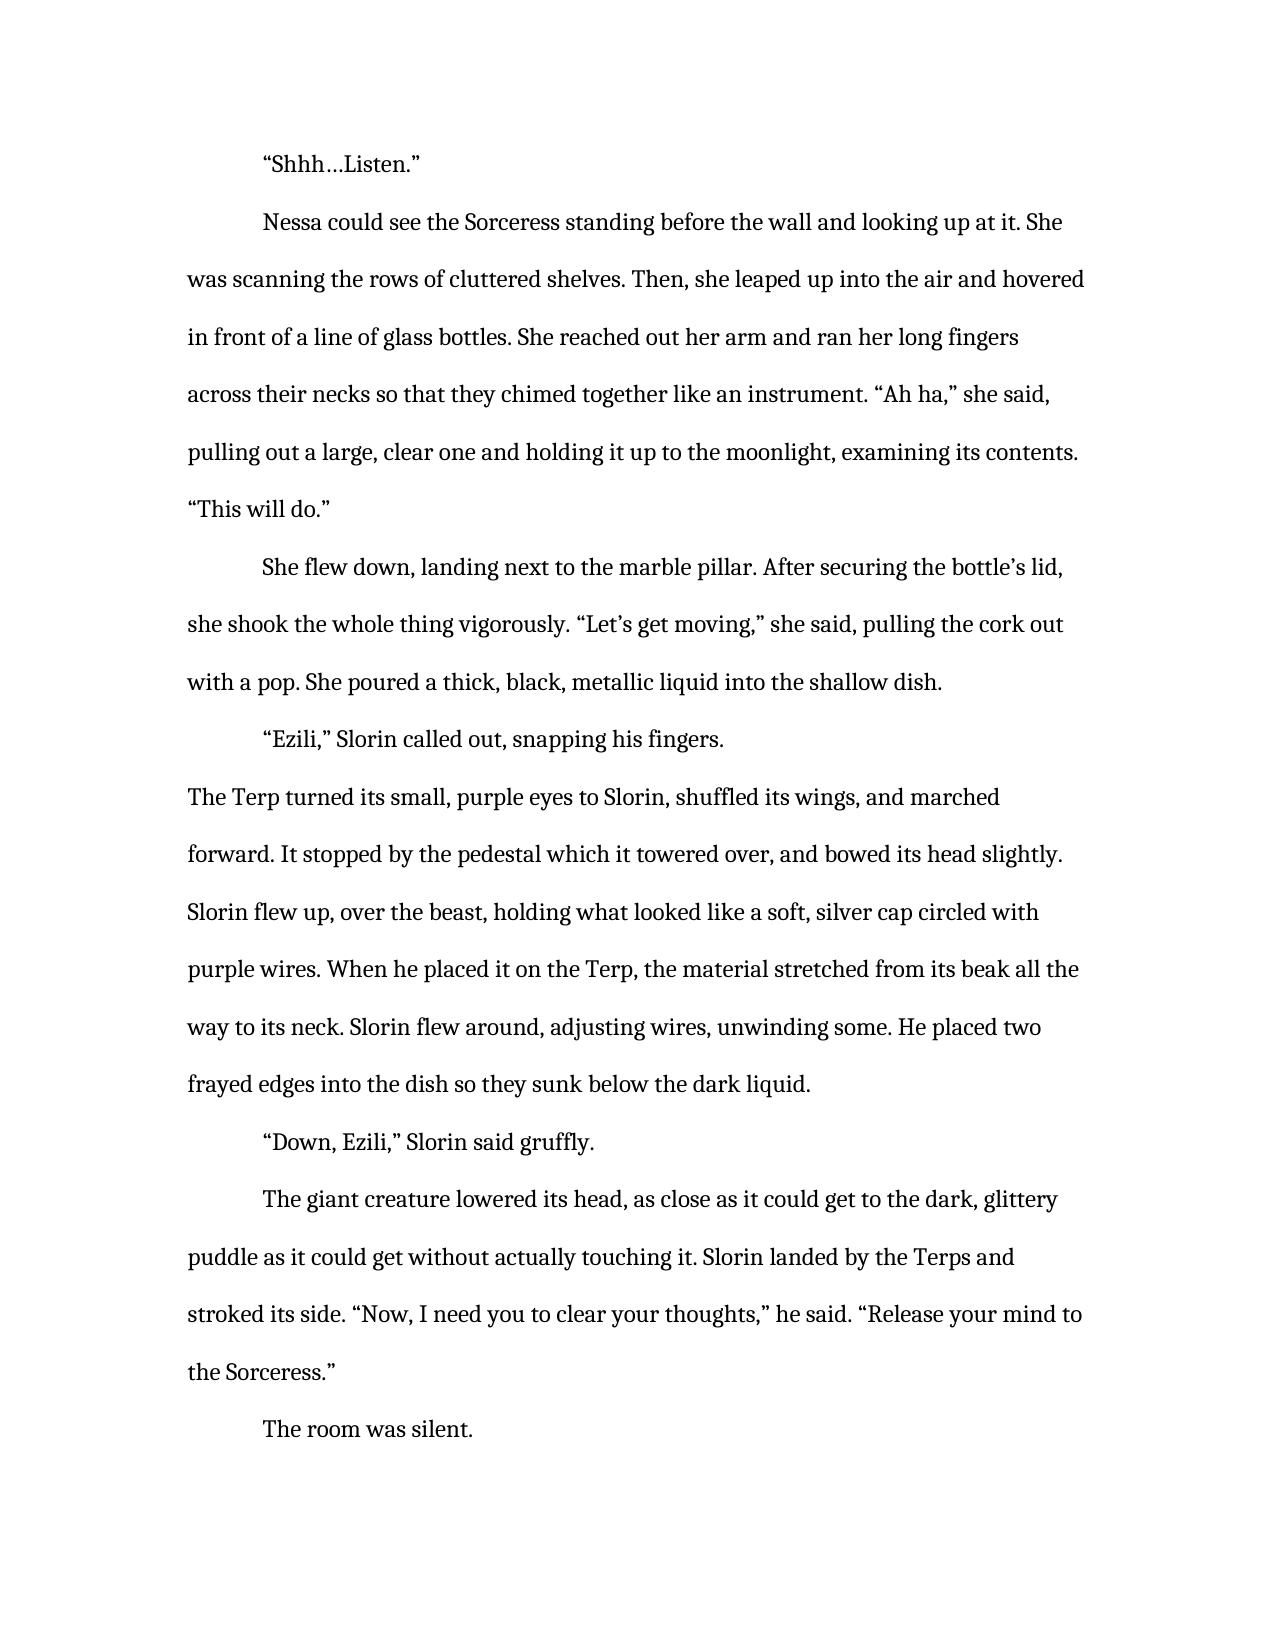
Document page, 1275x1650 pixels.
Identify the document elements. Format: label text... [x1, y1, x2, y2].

text Nessa could see the Sorceress standing before the wall and looking up at it. She was scanning the rows of cluttered shelves. Then, she leaped up into the air and hovered in front of a line of glass bottles. She reached out her arm and ran her long fingers across their necks so that they chimed together like an instrument. “Ah ha,” she said, pulling out a large, clear one and holding it up to the moonlight, examining its contents. “This will do.” [187, 207, 1087, 524]
text The room was silent. [187, 1415, 1087, 1444]
text The giant creature lowered its head, as close as it could get to the dark, glittery puddle as it could get without actually touching it. Slorin landed by the Terps and stroked its side. “Now, I need you to clear your thoughts,” he said. “Release your mind to the Sorceress.” [187, 1185, 1087, 1386]
text The Terp turned its small, purple eyes to Slorin, shuffled its wings, and marched forward. It stopped by the pedestal which it towered over, and bowed its head slightly. Slorin flew up, over the beast, holding what looked like a soft, silver cap circled with purple wires. When he placed it on the Terp, the material stretched from its beak all the way to its neck. Slorin flew around, adjusting wires, unwinding some. He placed two frayed edges into the dish so they sunk below the dark liquid. [187, 782, 1087, 1099]
text “Down, Ezili,” Slorin said gruffly. [187, 1127, 1087, 1156]
text “Shhh…Listen.” [187, 150, 1087, 179]
text “Ezili,” Slorin called out, snapping his fingers. [187, 725, 1087, 754]
text She flew down, landing next to the marble pillar. After securing the bottle’s lid, she shook the whole thing vigorously. “Let’s get moving,” she said, pulling the cork out with a pop. She poured a thick, black, metallic liquid into the shallow dish. [187, 552, 1087, 696]
